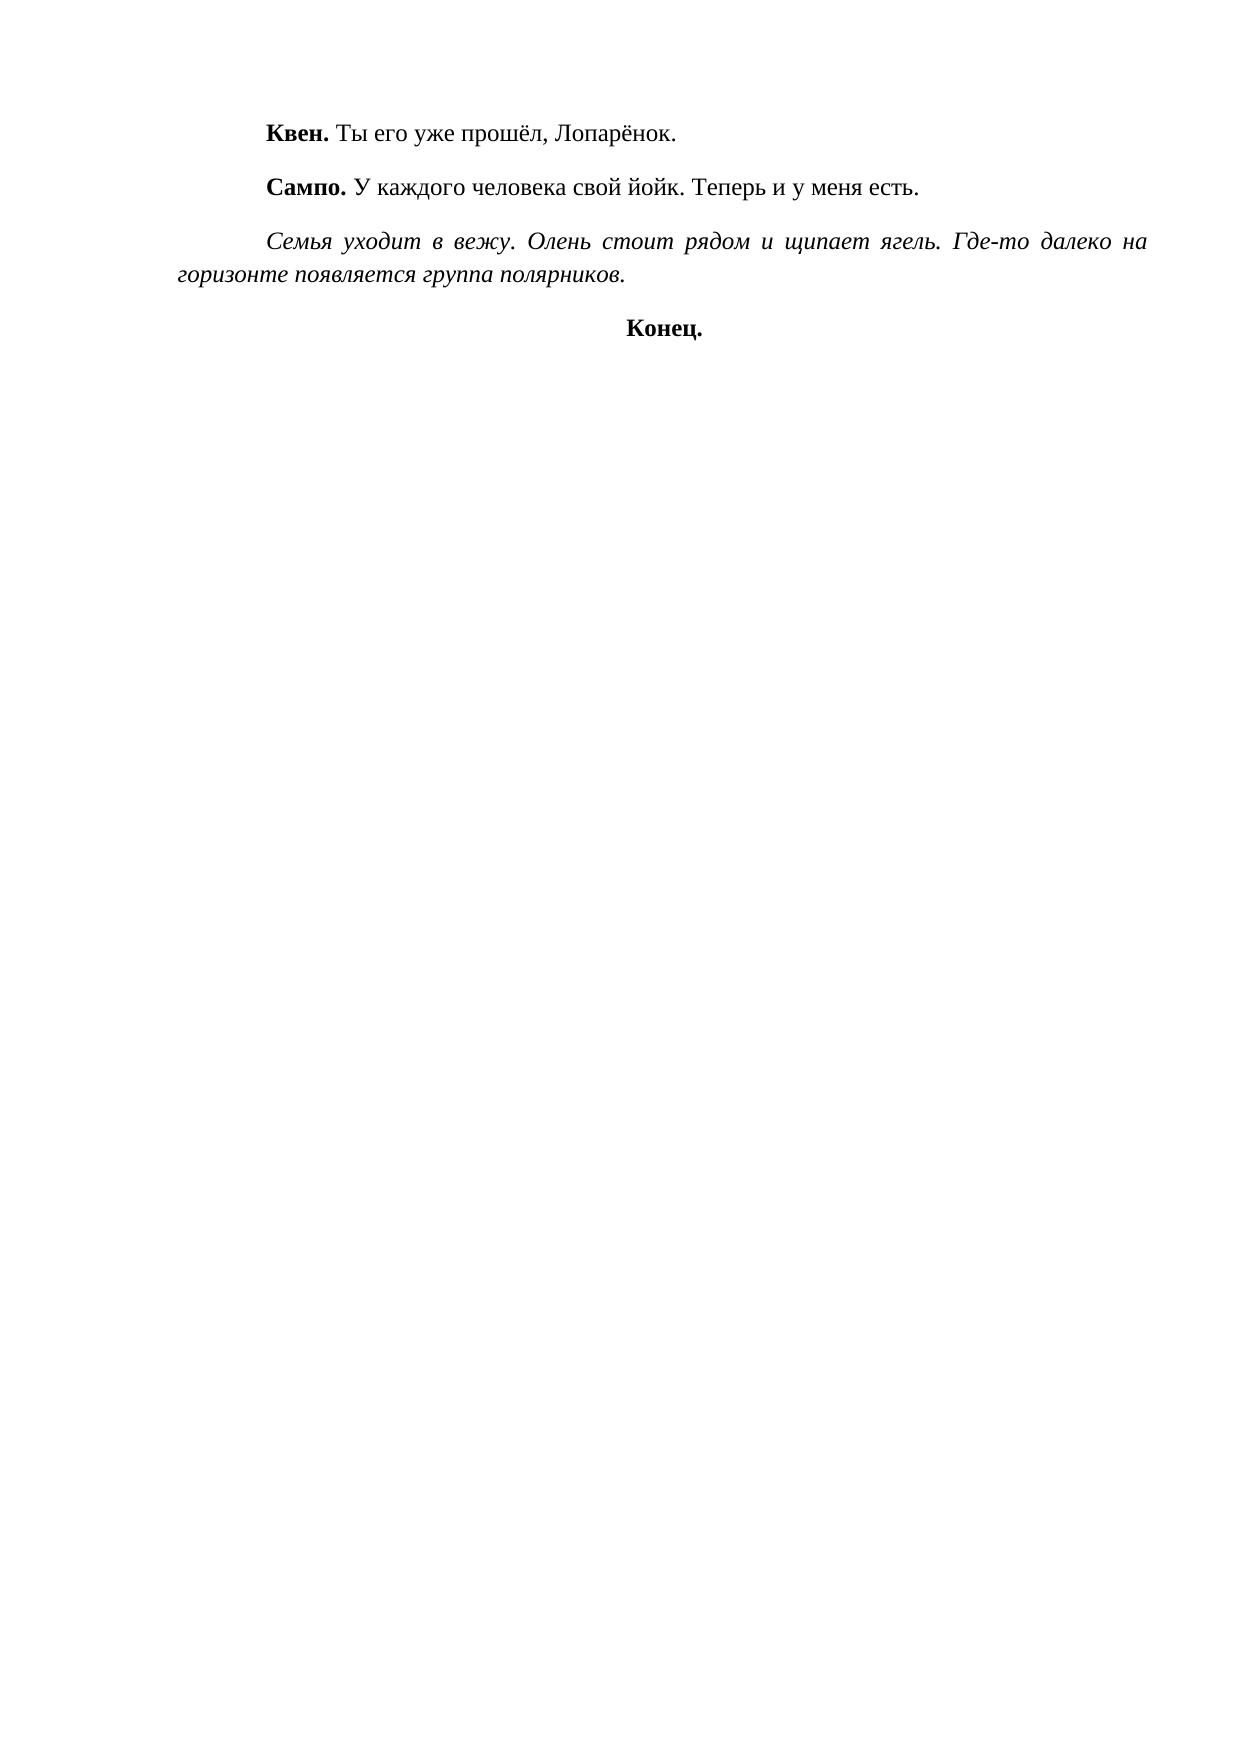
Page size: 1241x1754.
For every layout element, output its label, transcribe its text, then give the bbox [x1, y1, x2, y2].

text Сампо. У каждого человека свой йойк. Теперь и у меня есть. [177, 172, 1152, 201]
text Квен. Ты его уже прошёл, Лопарёнок. [177, 118, 1152, 147]
text Семья уходит в вежу. Олень стоит рядом и щипает ягель. Где-то далеко на горизонте появляется группа полярников. [177, 226, 1152, 288]
text Конец. [177, 313, 1152, 341]
